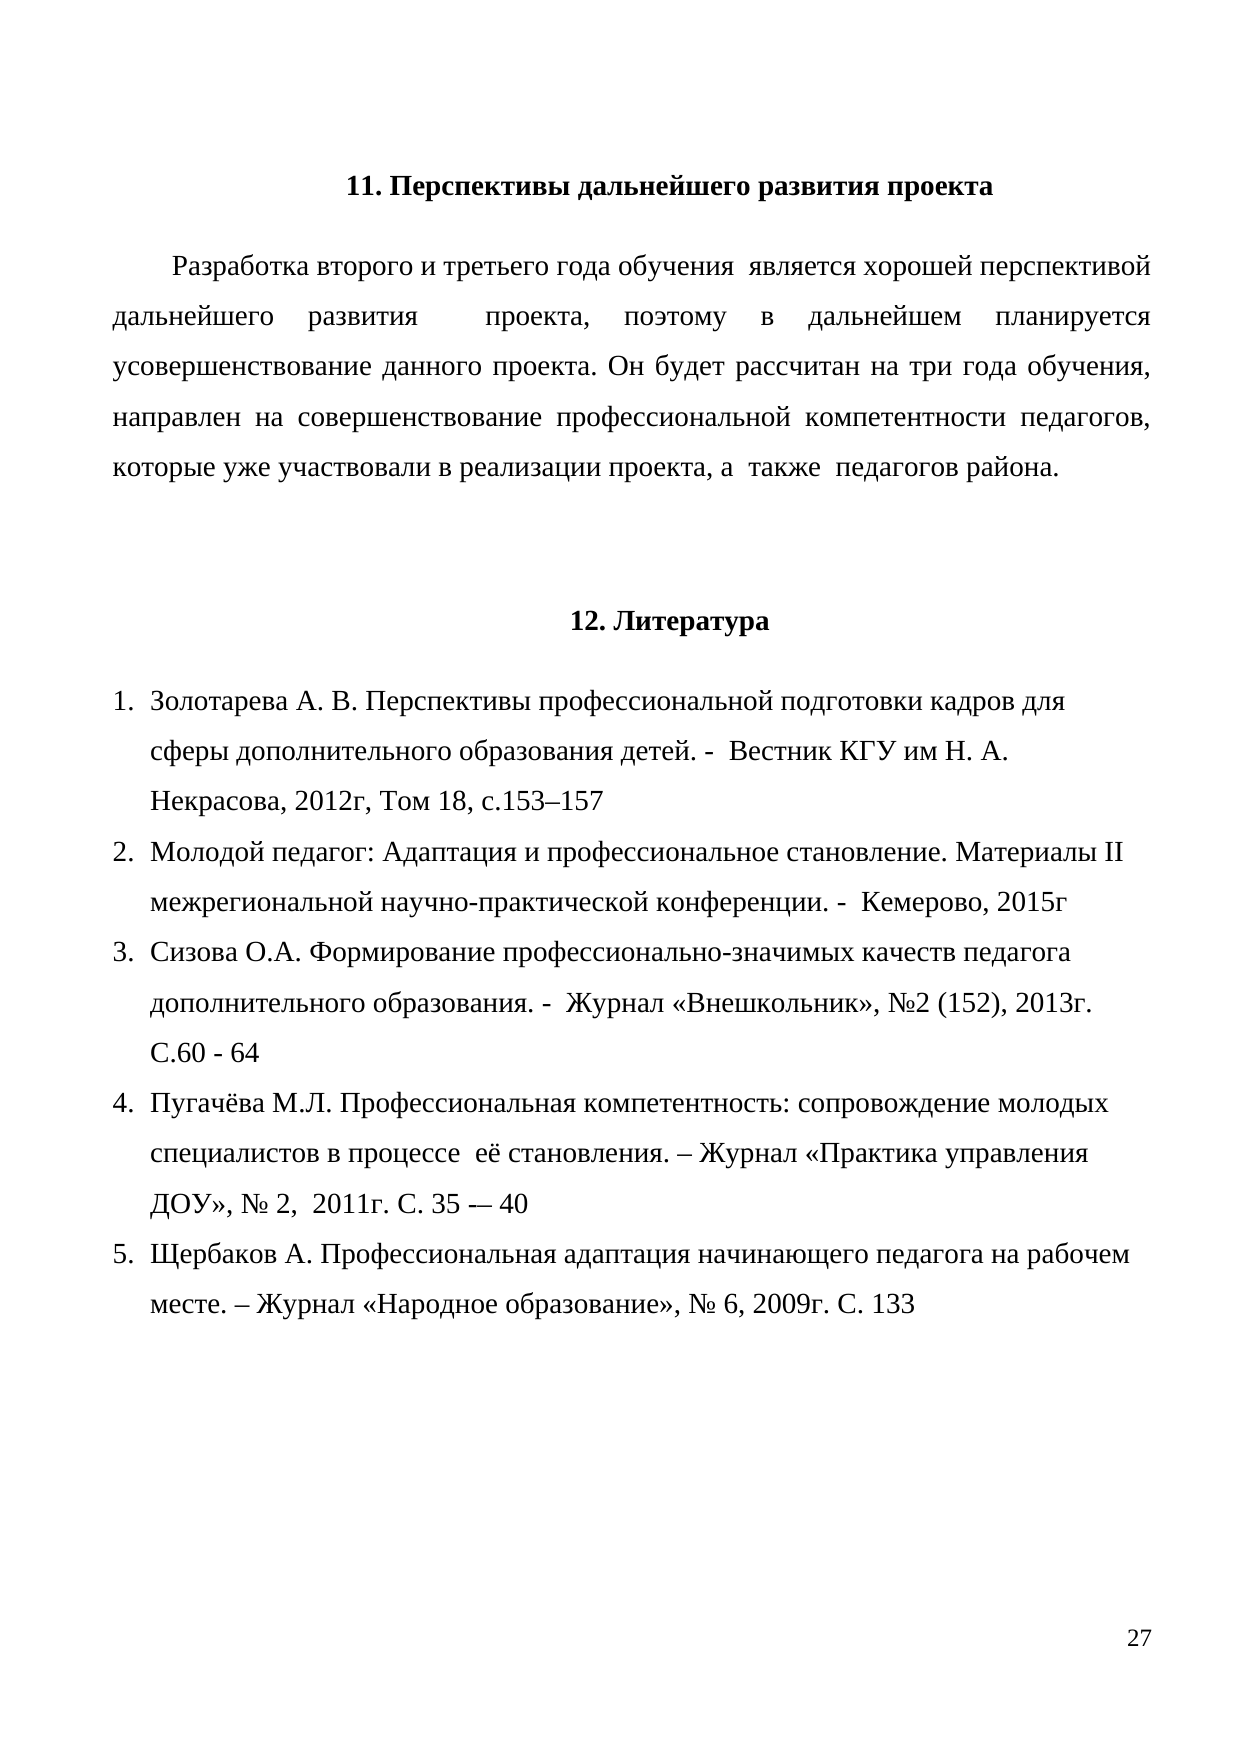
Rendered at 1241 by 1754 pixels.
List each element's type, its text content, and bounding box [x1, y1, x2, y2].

list Пугачёва М.Л. Профессиональная компетентность: сопровождение молодых специалистов в процессе её становления. – Журнал «Практика управления ДОУ», № 2, 2011г. С. 35 -– 40 [112, 1085, 1152, 1219]
list Молодой педагог: Адаптация и профессиональное становление. Материалы II межрегиональной научно-практической конференции. - Кемерово, 2015г [112, 834, 1152, 918]
list Золотарева А. В. Перспективы профессиональной подготовки кадров для сферы дополнительного образования детей. - Вестник КГУ им Н. А. Некрасова, 2012г, Том 18, с.153–157 [112, 683, 1152, 817]
list Cизова О.А. Формирование профессионально-значимых качеств педагога дополнительного образования. - Журнал «Внешкольник», №2 (152), 2013г. С.60 - 64 [112, 934, 1152, 1068]
text 12. Литература [112, 603, 1152, 637]
list Щербаков А. Профессиональная адаптация начинающего педагога на рабочем месте. – Журнал «Народное образование», № 6, 2009г. С. 133 [112, 1236, 1152, 1320]
text 11. Перспективы дальнейшего развития проекта [112, 168, 1152, 202]
text Разработка второго и третьего года обучения является хорошей перспективой дальнейшего развития проекта, поэтому в дальнейшем планируется усовершенствование данного проекта. Он будет рассчитан на три года обучения, направлен на совершенствование профессиональной компетентности педагогов, которые уже участвовали в реализации проекта, а также педагогов района. [112, 248, 1152, 483]
